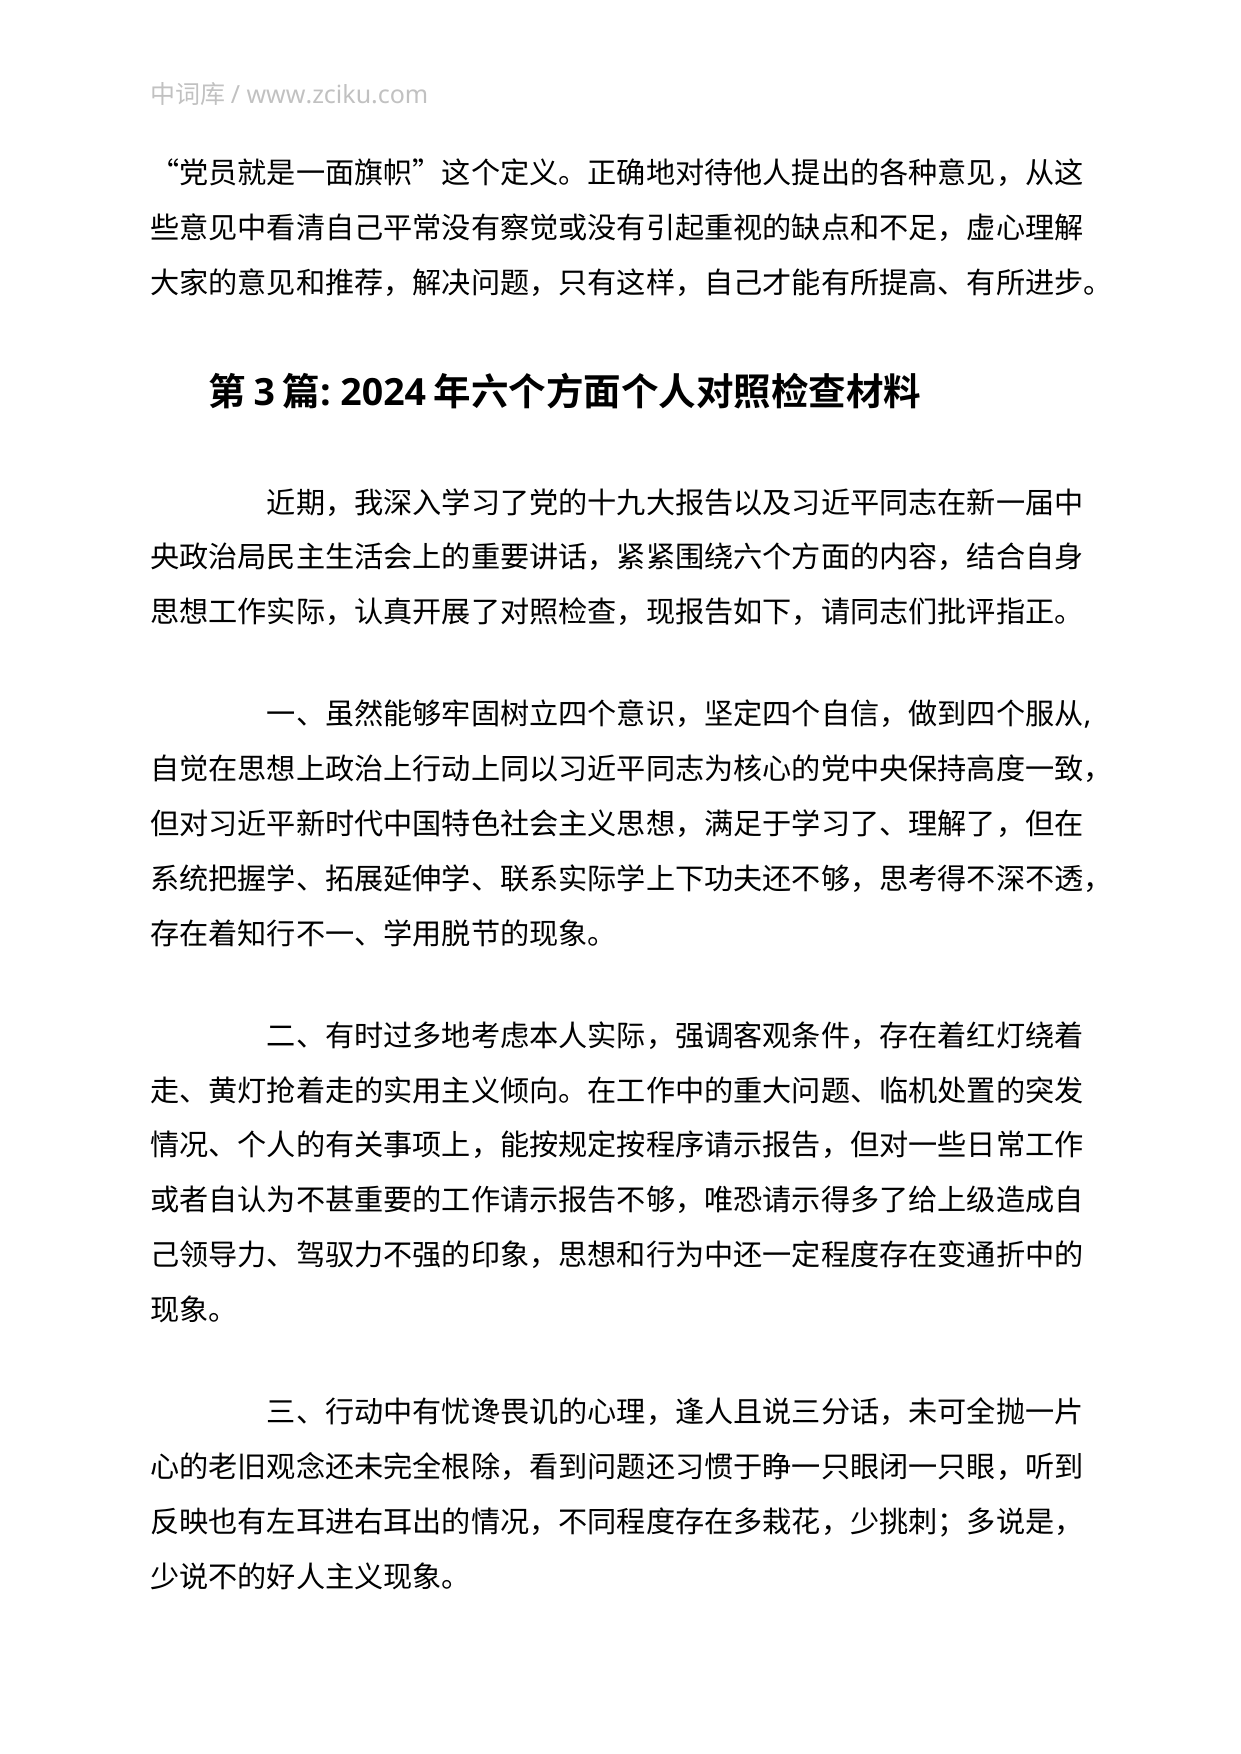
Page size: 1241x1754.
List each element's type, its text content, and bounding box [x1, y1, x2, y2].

text 第3篇: 2024年六个方面个人对照检查材料 [150, 362, 1090, 416]
text 一、虽然能够牢固树立四个意识，坚定四个自信，做到四个服从,自觉在思想上政治上行动上同以习近平同志为核心的党中央保持高度一致，但对习近平新时代中国特色社会主义思想，满足于学习了、理解了，但在系统把握学、拓展延伸学、联系实际学上下功夫还不够，思考得不深不透，存在着知行不一、学用脱节的现象。 [150, 691, 1090, 953]
text 三、行动中有忧谗畏讥的心理，逢人且说三分话，未可全抛一片心的老旧观念还未完全根除，看到问题还习惯于睁一只眼闭一只眼，听到反映也有左耳进右耳出的情况，不同程度存在多栽花，少挑刺；多说是，少说不的好人主义现象。 [150, 1388, 1090, 1595]
text 近期，我深入学习了党的十九大报告以及习近平同志在新一届中央政治局民主生活会上的重要讲话，紧紧围绕六个方面的内容，结合自身思想工作实际，认真开展了对照检查，现报告如下，请同志们批评指正。 [150, 479, 1090, 631]
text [150, 150, 1090, 302]
text 二、有时过多地考虑本人实际，强调客观条件，存在着红灯绕着走、黄灯抢着走的实用主义倾向。在工作中的重大问题、临机处置的突发情况、个人的有关事项上，能按规定按程序请示报告，但对一些日常工作或者自认为不甚重要的工作请示报告不够，唯恐请示得多了给上级造成自己领导力、驾驭力不强的印象，思想和行为中还一定程度存在变通折中的现象。 [150, 1012, 1090, 1329]
